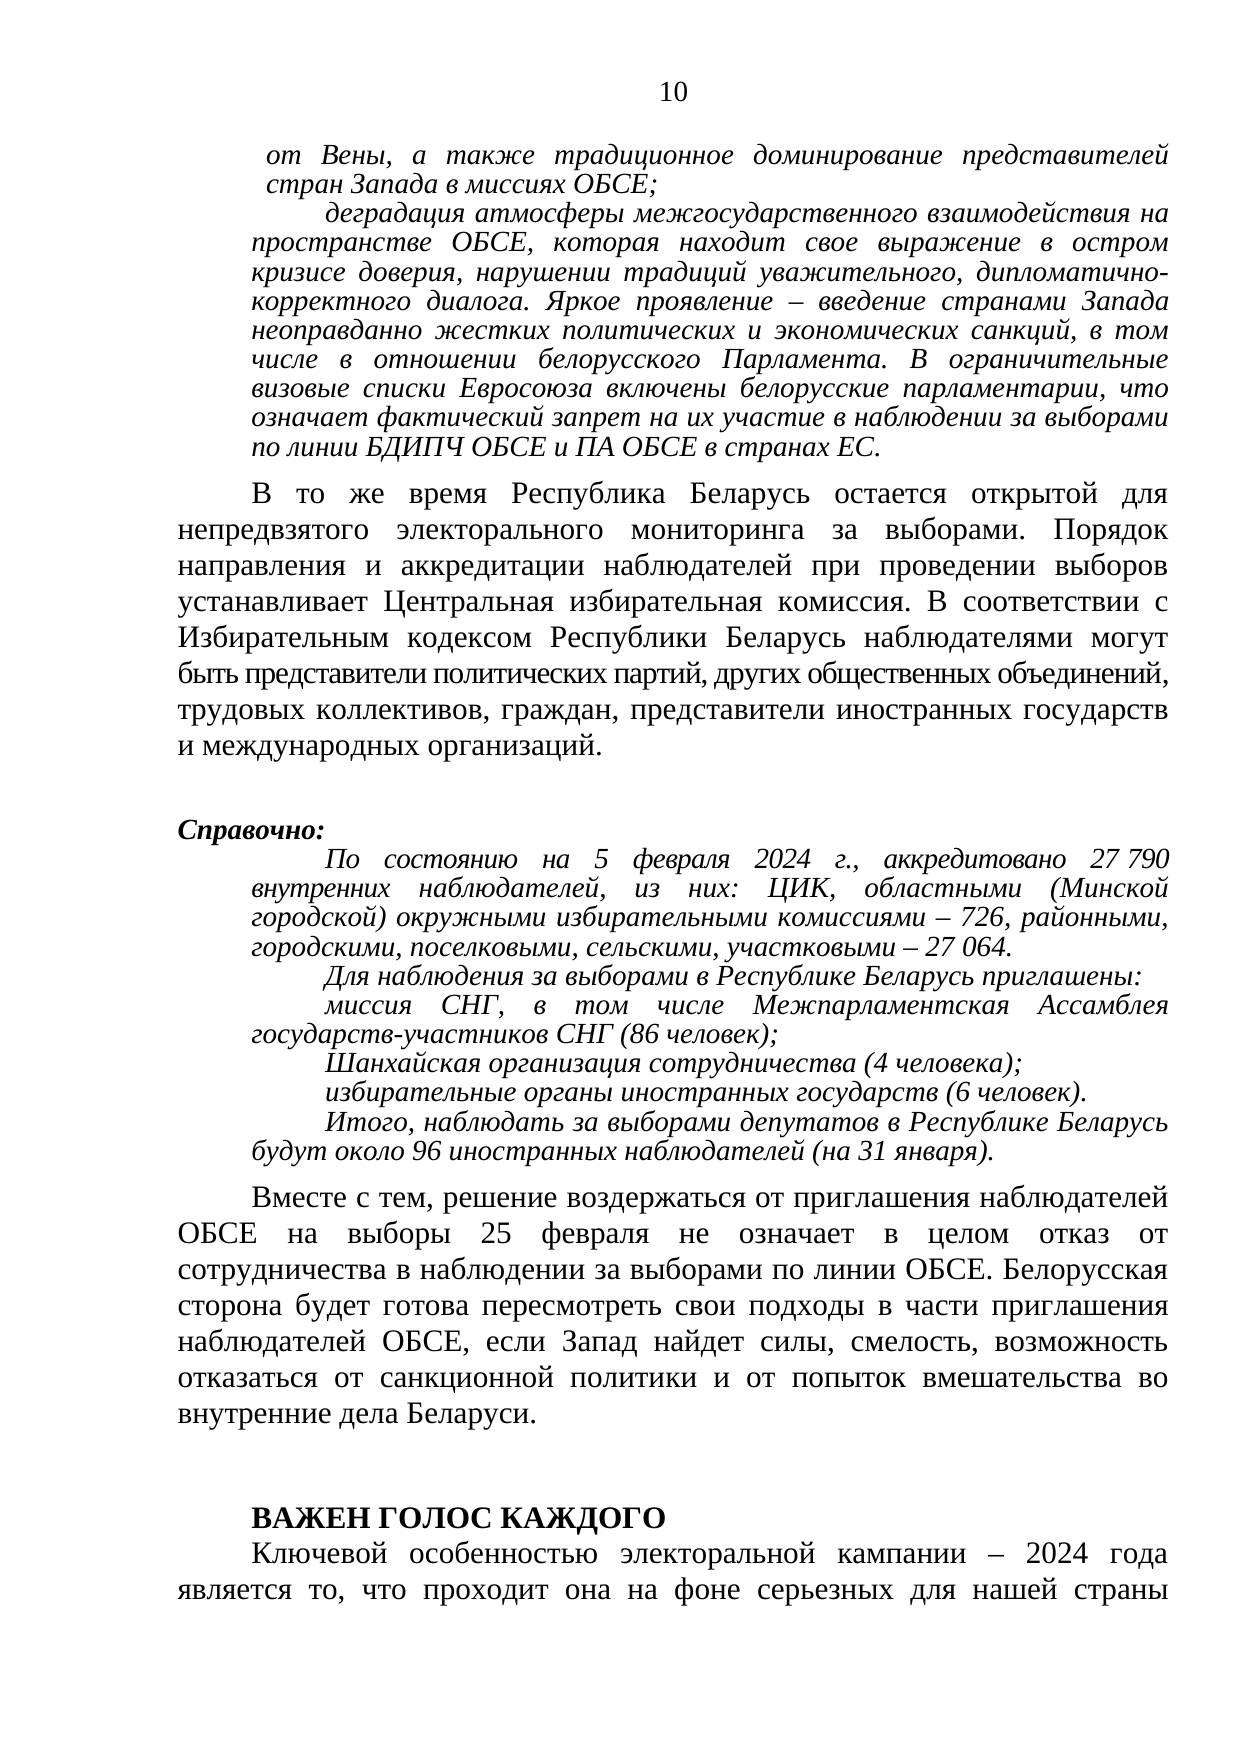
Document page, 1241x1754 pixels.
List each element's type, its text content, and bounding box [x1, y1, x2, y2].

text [177, 1536, 1169, 1606]
text В то же время Республика Беларусь остается открытой для непредвзятого электорального мониторинга за выборами. Порядок направления и аккредитации наблюдателей при проведении выборов устанавливает Центральная избирательная комиссия. В соответствии с Избирательным кодексом Республики Беларусь наблюдателями могут быть представители политических партий, других общественных объединений, трудовых коллективов, граждан, представители иностранных государств и международных организаций. [177, 474, 1169, 762]
text По состоянию на 5 февраля 2024 г., аккредитовано 27 790 внутренних наблюдателей, из них: ЦИК, областными (Минской городской) окружными избирательными комиссиями – 726, районными, городскими, поселковыми, сельскими, участковыми – 27 064. [251, 845, 1169, 962]
text ВАЖЕН ГОЛОС КАЖДОГО [177, 1500, 1169, 1536]
text Вместе с тем, решение воздержаться от приглашения наблюдателей ОБСЕ на выборы 25 февраля не означает в целом отказ от сотрудничества в наблюдении за выборами по линии ОБСЕ. Белорусская сторона будет готова пересмотреть свои подходы в части приглашения наблюдателей ОБСЕ, если Запад найдет силы, смелость, возможность отказаться от санкционной политики и от попыток вмешательства во внутренние дела Беларуси. [177, 1178, 1169, 1430]
text миссия СНГ, в том числе Межпарламентская Ассамблея государств-участников СНГ (86 человек); [251, 991, 1169, 1049]
text Шанхайская организация сотрудничества (4 человека); [251, 1049, 1169, 1078]
text Для наблюдения за выборами в Республике Беларусь приглашены: [251, 962, 1169, 991]
text Справочно: [177, 816, 1169, 845]
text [266, 141, 1169, 199]
text Итого, наблюдать за выборами депутатов в Республике Беларусь будут около 96 иностранных наблюдателей (на 31 января). [251, 1108, 1169, 1166]
text избирательные органы иностранных государств (6 человек). [251, 1078, 1169, 1108]
text деградация атмосферы межгосударственного взаимодействия на пространстве ОБСЕ, которая находит свое выражение в остром кризисе доверия, нарушении традиций уважительного, дипломатично-корректного диалога. Яркое проявление – введение странами Запада неоправданно жестких политических и экономических санкций, в том числе в отношении белорусского Парламента. В ограничительные визовые списки Евросоюза включены белорусские парламентарии, что означает фактический запрет на их участие в наблюдении за выборами по линии БДИПЧ ОБСЕ и ПА ОБСЕ в странах ЕС. [251, 199, 1169, 462]
